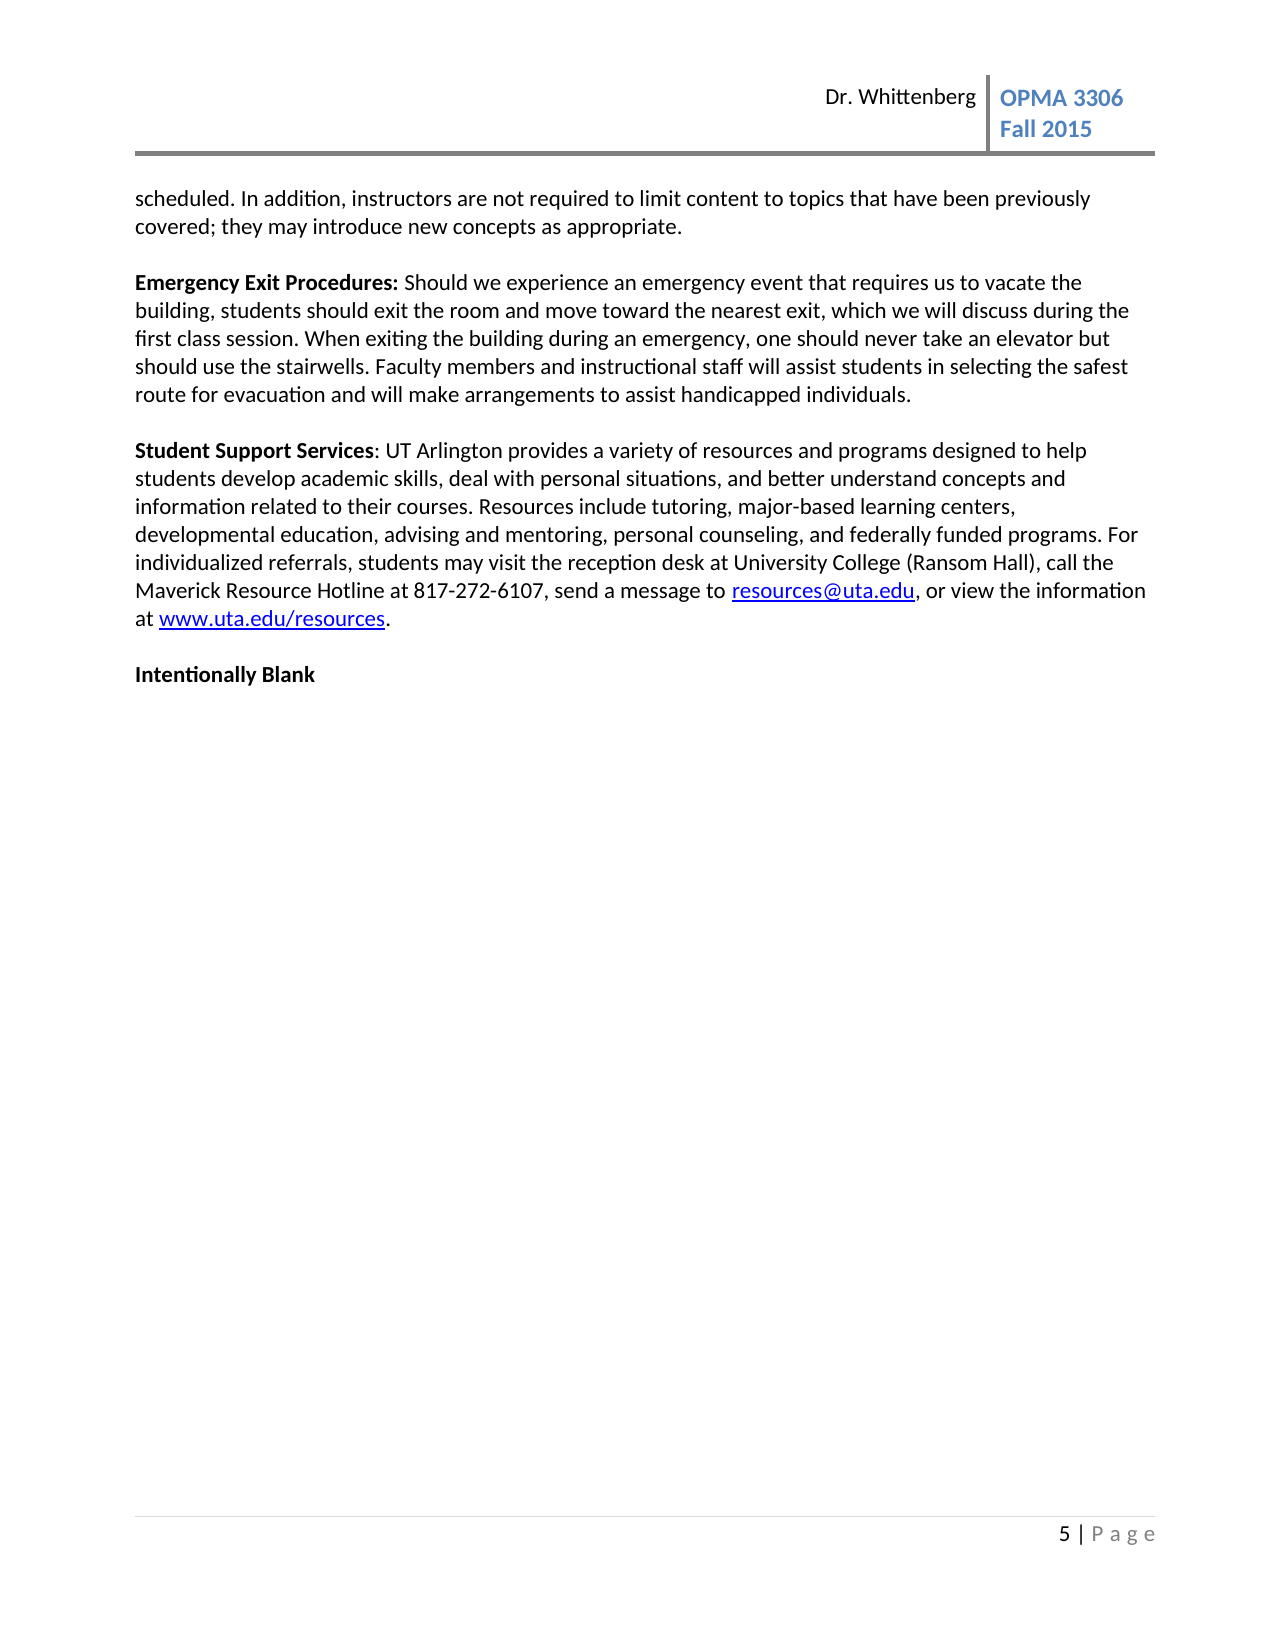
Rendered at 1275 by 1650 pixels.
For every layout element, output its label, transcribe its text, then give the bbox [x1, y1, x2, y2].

text Intentionally Blank [135, 660, 1155, 688]
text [135, 184, 1155, 240]
text Emergency Exit Procedures: Should we experience an emergency event that requires us to vacate the building, students should exit the room and move toward the nearest exit, which we will discuss during the first class session. When exiting the building during an emergency, one should never take an elevator but should use the stairwells. Faculty members and instructional staff will assist students in selecting the safest route for evacuation and will make arrangements to assist handicapped individuals. [135, 268, 1155, 408]
text Student Support Services: UT Arlington provides a variety of resources and programs designed to help students develop academic skills, deal with personal situations, and better understand concepts and information related to their courses. Resources include tutoring, major-based learning centers, developmental education, advising and mentoring, personal counseling, and federally funded programs. For individualized referrals, students may visit the reception desk at University College (Ransom Hall), call the Maverick Resource Hotline at 817-272-6107, send a message to resources@uta.edu, or view the information at www.uta.edu/resources. [135, 436, 1155, 632]
